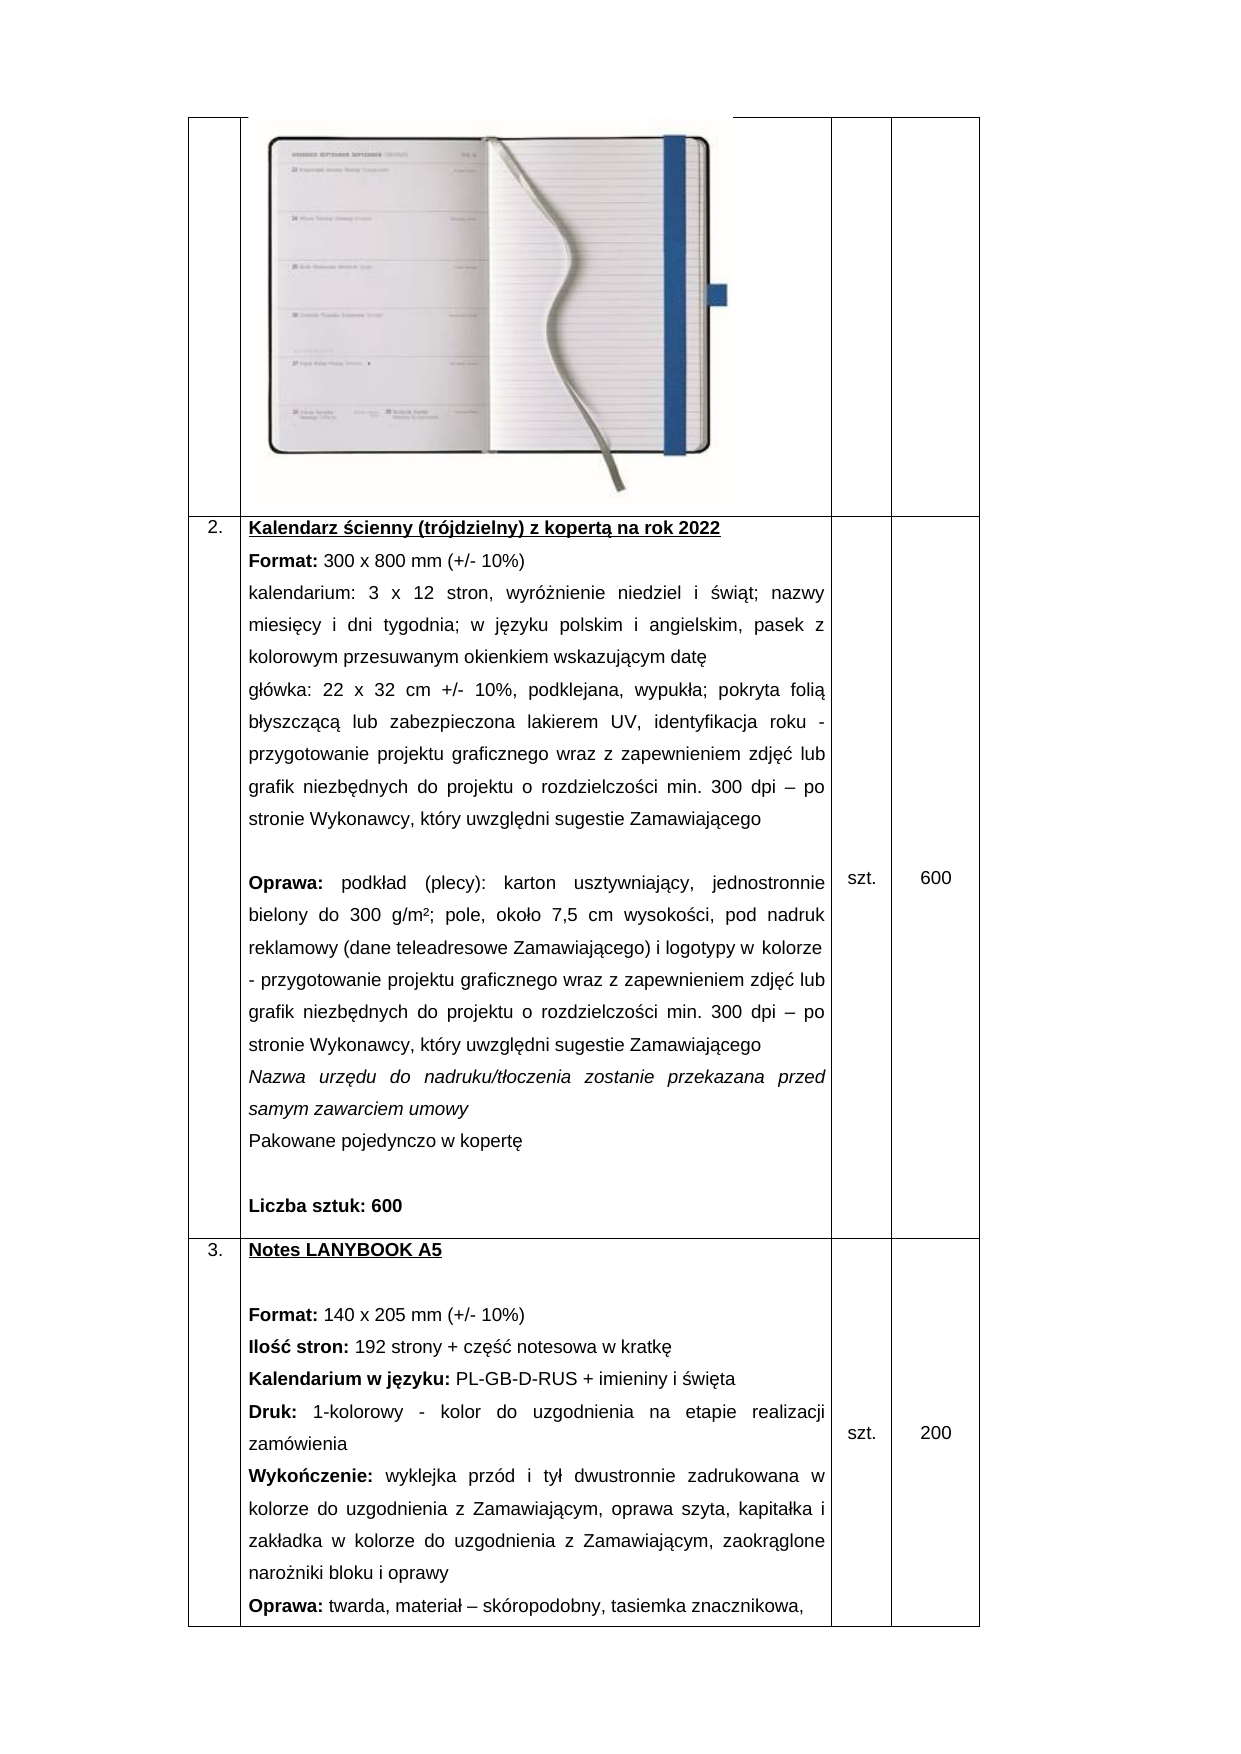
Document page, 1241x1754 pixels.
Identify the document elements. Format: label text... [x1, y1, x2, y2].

table_header [892, 118, 979, 516]
table_cell Notes LANYBOOK A5 Format: 140 x 205 mm (+/- 10%) Ilość stron: 192 strony + część notesowa w kratkę Kalendarium w języku: PL-GB-D-RUS + imieniny i święta Druk: 1-kolorowy - kolor do uzgodnienia na etapie realizacji zamówienia Wykończenie: wyklejka przód i tył dwustronnie zadrukowana w kolorze do uzgodnienia z Zamawiającym, oprawa szyta, kapitałka i zakładka w kolorze do uzgodnienia z Zamawiającym, zaokrąglone narożniki bloku i oprawy Oprawa: twarda, materiał – skóropodobny, tasiemka znacznikowa, [241, 1239, 831, 1626]
table_header [832, 118, 891, 516]
table_header [189, 118, 240, 516]
table_cell 200 [892, 1239, 979, 1626]
table_cell Kalendarz ścienny (trójdzielny) z kopertą na rok 2022 Format: 300 x 800 mm (+/- 10%) kalendarium: 3 x 12 stron, wyróżnienie niedziel i świąt; nazwy miesięcy i dni tygodnia; w języku polskim i angielskim, pasek z kolorowym przesuwanym okienkiem wskazującym datę główka: 22 x 32 cm +/- 10%, podklejana, wypukła; pokryta folią błyszczącą lub zabezpieczona lakierem UV, identyfikacja roku - przygotowanie projektu graficznego wraz z zapewnieniem zdjęć lub grafik niezbędnych do projektu o rozdzielczości min. 300 dpi – po stronie Wykonawcy, który uwzględni sugestie Zamawiającego Oprawa: podkład (plecy): karton usztywniający, jednostronnie bielony do 300 g/m²; pole, około 7,5 cm wysokości, pod nadruk reklamowy (dane teleadresowe Zamawiającego) i logotypy w kolorze - przygotowanie projektu graficznego wraz z zapewnieniem zdjęć lub grafik niezbędnych do projektu o rozdzielczości min. 300 dpi – po stronie Wykonawcy, który uwzględni sugestie Zamawiającego Nazwa urzędu do nadruku/tłoczenia zostanie przekazana przed samym zawarciem umowy Pakowane pojedynczo w kopertę Liczba sztuk: 600 [241, 517, 831, 1238]
table_cell szt. [832, 517, 891, 1238]
table_cell szt. [832, 1239, 891, 1626]
table_cell 600 [892, 517, 979, 1238]
picture [248, 117, 733, 504]
table_header [241, 118, 831, 516]
table_cell 3. [189, 1239, 240, 1626]
table_cell 2. [189, 517, 240, 1238]
